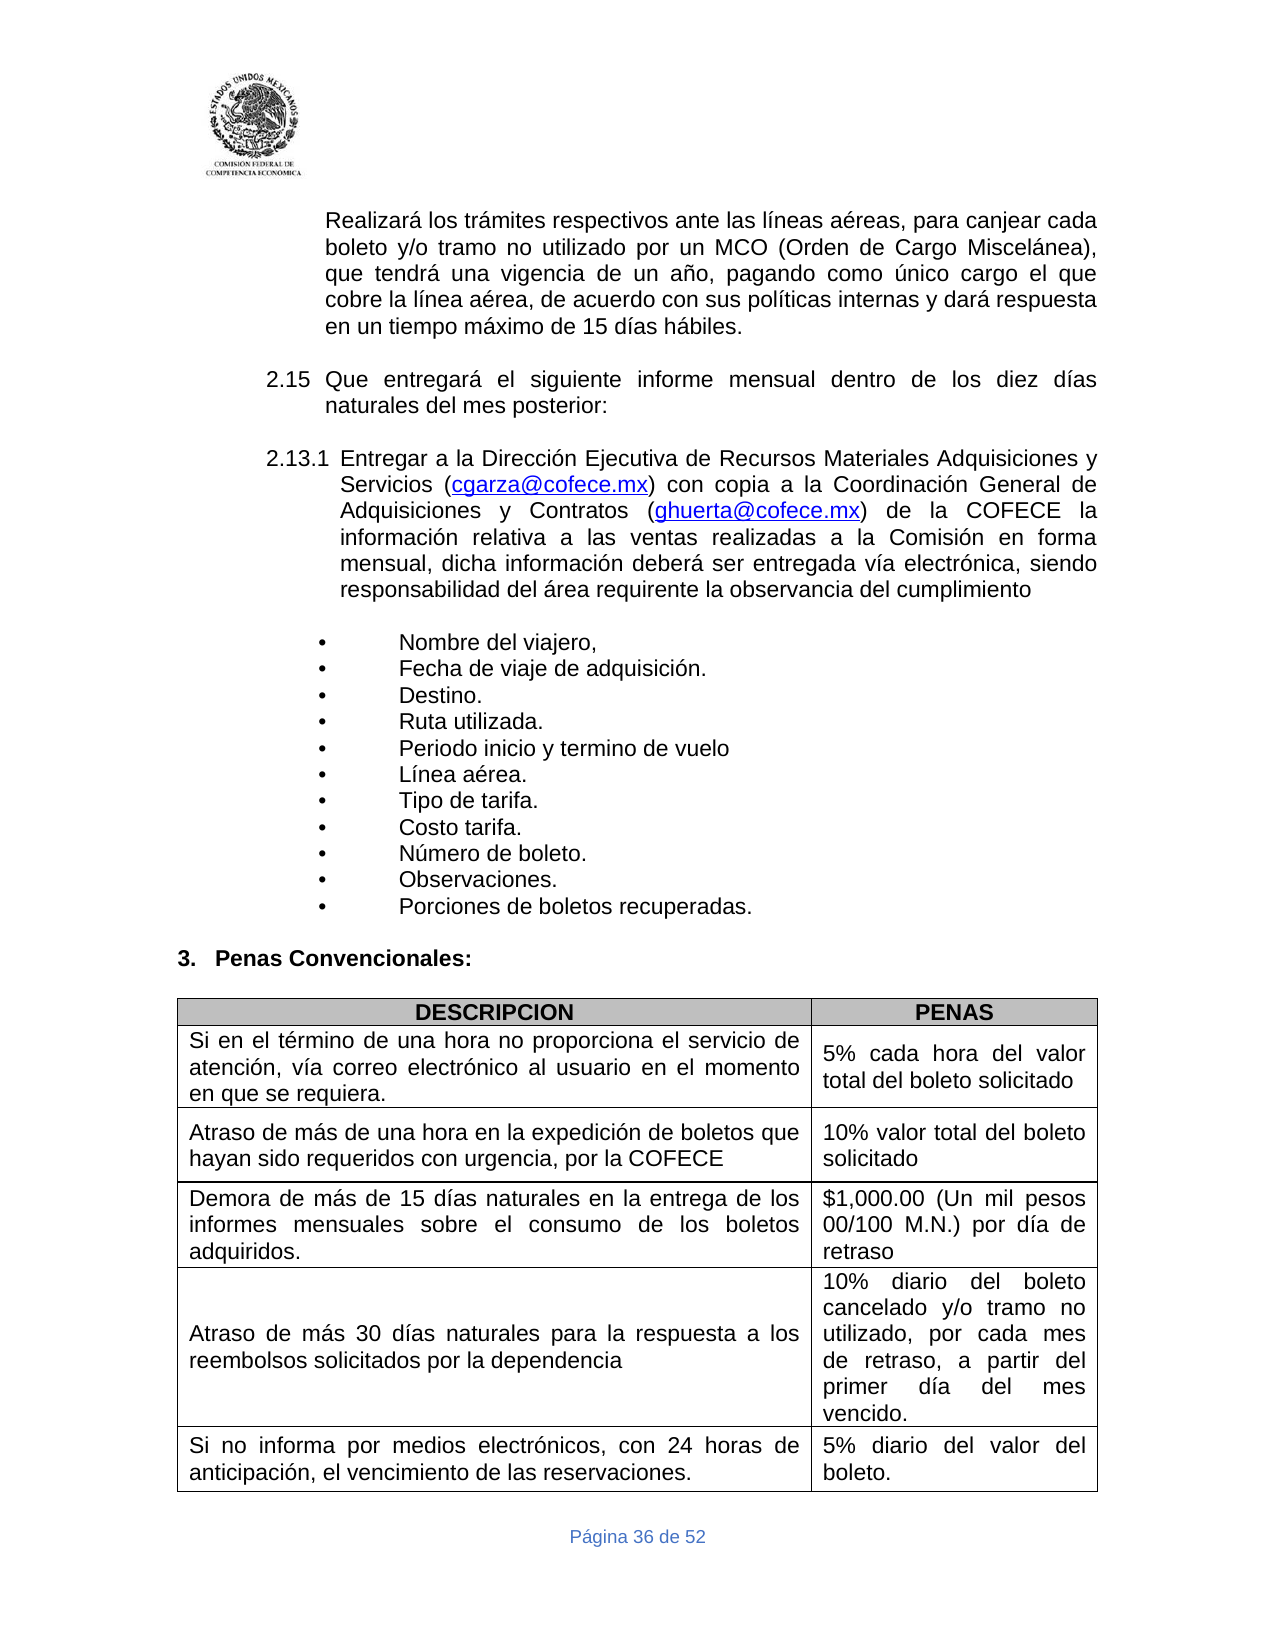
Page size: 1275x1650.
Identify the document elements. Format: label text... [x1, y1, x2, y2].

table_cell 10% valor total del boleto solicitado [812, 1108, 1097, 1181]
table_cell Atraso de más de una hora en la expedición de boletos que hayan sido requeridos con urgencia, por la COFECE [178, 1108, 811, 1181]
picture [188, 73, 322, 179]
list • Línea aérea. [318, 761, 1098, 787]
list • Número de boleto. [318, 840, 1098, 866]
table_cell 5% diario del valor del boleto. [812, 1427, 1097, 1491]
table_cell Si no informa por medios electrónicos, con 24 horas de anticipación, el vencimiento de las reservaciones. [178, 1427, 811, 1491]
list Que entregará el siguiente informe mensual dentro de los diez días naturales del mes posterior: [266, 366, 1098, 418]
list • Periodo inicio y termino de vuelo [318, 734, 1098, 761]
table_header PENAS [812, 999, 1097, 1025]
table_cell 5% cada hora del valor total del boleto solicitado [812, 1026, 1097, 1107]
table_cell Demora de más de 15 días naturales en la entrega de los informes mensuales sobre el consumo de los boletos adquiridos. [178, 1183, 811, 1267]
list • Porciones de boletos recuperadas. [318, 893, 1098, 919]
list Penas Convencionales: [177, 945, 1098, 972]
table_cell 10% diario del boleto cancelado y/o tramo no utilizado, por cada mes de retraso, a partir del primer día del mes vencido. [812, 1268, 1097, 1426]
list • Costo tarifa. [318, 813, 1098, 840]
list 2.13.1 Entregar a la Dirección Ejecutiva de Recursos Materiales Adquisiciones y Servicios (cgarza@cofece.mx) con copia a la Coordinación General de Adquisiciones y Contratos (ghuerta@cofece.mx) de la COFECE la información relativa a las ventas realizadas a la Comisión en forma mensual, dicha información deberá ser entregada vía electrónica, siendo responsabilidad del área requirente la observancia del cumplimiento [266, 444, 1098, 603]
list • Fecha de viaje de adquisición. [318, 655, 1098, 682]
table_header DESCRIPCION [178, 999, 811, 1025]
table_cell Atraso de más 30 días naturales para la respuesta a los reembolsos solicitados por la dependencia [178, 1268, 811, 1426]
list Realizará los trámites respectivos ante las líneas aéreas, para canjear cada boleto y/o tramo no utilizado por un MCO (Orden de Cargo Miscelánea), que tendrá una vigencia de un año, pagando como único cargo el que cobre la línea aérea, de acuerdo con sus políticas internas y dará respuesta en un tiempo máximo de 15 días hábiles. [325, 207, 1098, 339]
list • Nombre del viajero, [318, 629, 1098, 655]
table_cell Si en el término de una hora no proporciona el servicio de atención, vía correo electrónico al usuario en el momento en que se requiera. [178, 1026, 811, 1107]
table_cell $1,000.00 (Un mil pesos 00/100 M.N.) por día de retraso [812, 1183, 1097, 1267]
list • Tipo de tarifa. [318, 787, 1098, 813]
list • Destino. [318, 682, 1098, 708]
list • Observaciones. [318, 866, 1098, 893]
list • Ruta utilizada. [318, 708, 1098, 734]
